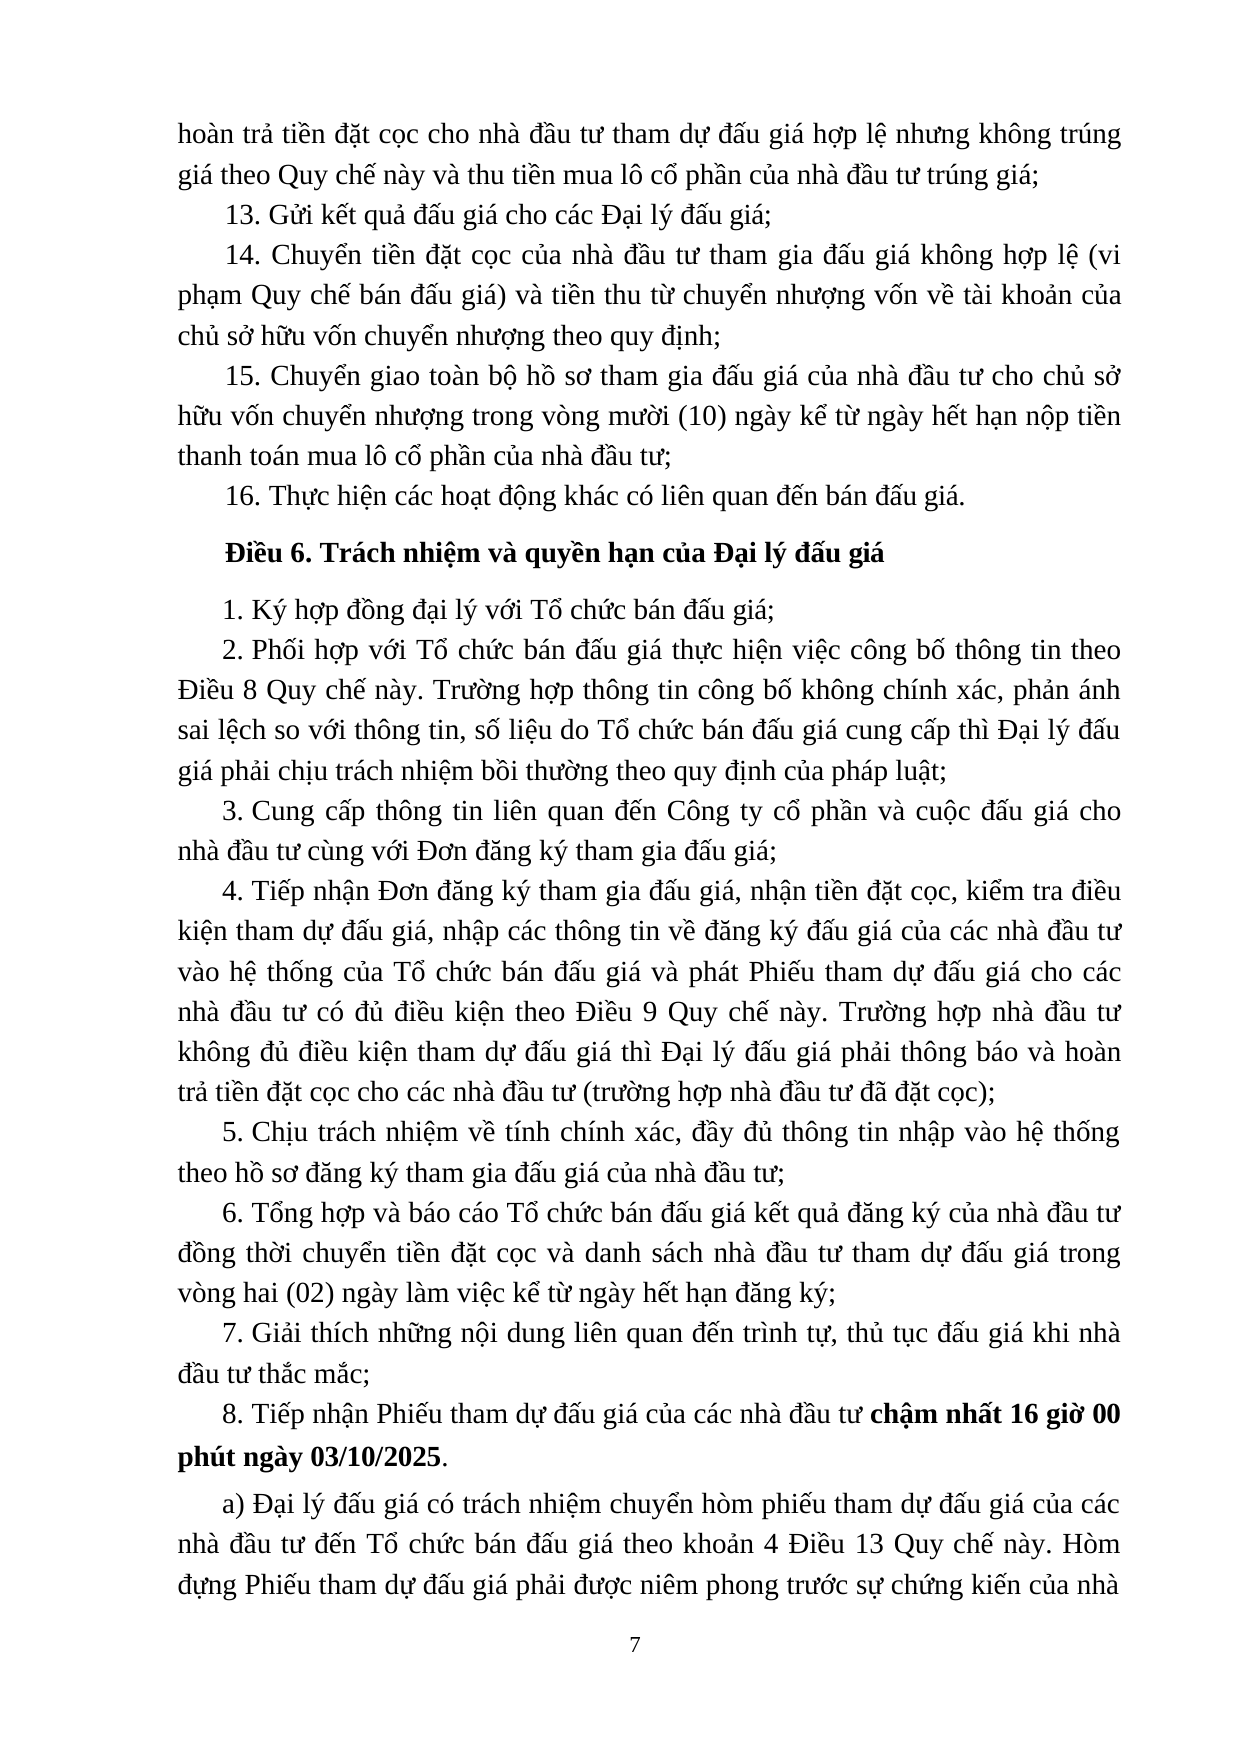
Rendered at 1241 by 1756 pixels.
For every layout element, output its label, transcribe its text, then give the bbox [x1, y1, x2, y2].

list Cung cấp thông tin liên quan đến Công ty cổ phần và cuộc đấu giá cho nhà đầu tư cùng với Đơn đăng ký tham gia đấu giá; [177, 793, 1123, 867]
list Chuyển tiền đặt cọc của nhà đầu tư tham gia đấu giá không hợp lệ (vi phạm Quy chế bán đấu giá) và tiền thu từ chuyển nhượng vốn về tài khoản của chủ sở hữu vốn chuyển nhượng theo quy định; [177, 237, 1122, 351]
list Ký hợp đồng đại lý với Tổ chức bán đấu giá; [222, 592, 1152, 625]
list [177, 1486, 1121, 1600]
list Tổng hợp và báo cáo Tổ chức bán đấu giá kết quả đăng ký của nhà đầu tư đồng thời chuyển tiền đặt cọc và danh sách nhà đầu tư tham dự đấu giá trong vòng hai (02) ngày làm việc kể từ ngày hết hạn đăng ký; [177, 1195, 1123, 1309]
subtitle Điều 6. Trách nhiệm và quyền hạn của Đại lý đấu giá [224, 535, 1152, 569]
list Thực hiện các hoạt động khác có liên quan đến bán đấu giá. [224, 478, 1152, 512]
list Chịu trách nhiệm về tính chính xác, đầy đủ thông tin nhập vào hệ thống theo hồ sơ đăng ký tham gia đấu giá của nhà đầu tư; [177, 1114, 1122, 1188]
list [177, 117, 1123, 190]
list Gửi kết quả đấu giá cho các Đại lý đấu giá; [224, 197, 1152, 231]
list Tiếp nhận Phiếu tham dự đấu giá của các nhà đầu tư chậm nhất 16 giờ 00 [222, 1396, 1152, 1429]
subtitle phút ngày 03/10/2025. [177, 1439, 1152, 1473]
list Phối hợp với Tổ chức bán đấu giá thực hiện việc công bố thông tin theo Điều 8 Quy chế này. Trường hợp thông tin công bố không chính xác, phản ánh sai lệch so với thông tin, số liệu do Tổ chức bán đấu giá cung cấp thì Đại lý đấu giá phải chịu trách nhiệm bồi thường theo quy định của pháp luật; [177, 632, 1123, 786]
list Tiếp nhận Đơn đăng ký tham gia đấu giá, nhận tiền đặt cọc, kiểm tra điều kiện tham dự đấu giá, nhập các thông tin về đăng ký đấu giá của các nhà đầu tư vào hệ thống của Tổ chức bán đấu giá và phát Phiếu tham dự đấu giá cho các nhà đầu tư có đủ điều kiện theo Điều 9 Quy chế này. Trường hợp nhà đầu tư không đủ điều kiện tham dự đấu giá thì Đại lý đấu giá phải thông báo và hoàn trả tiền đặt cọc cho các nhà đầu tư (trường hợp nhà đầu tư đã đặt cọc); [177, 873, 1123, 1108]
list Giải thích những nội dung liên quan đến trình tự, thủ tục đấu giá khi nhà đầu tư thắc mắc; [177, 1316, 1123, 1389]
list Chuyển giao toàn bộ hồ sơ tham gia đấu giá của nhà đầu tư cho chủ sở hữu vốn chuyển nhượng trong vòng mười (10) ngày kể từ ngày hết hạn nộp tiền thanh toán mua lô cổ phần của nhà đầu tư; [177, 358, 1122, 472]
